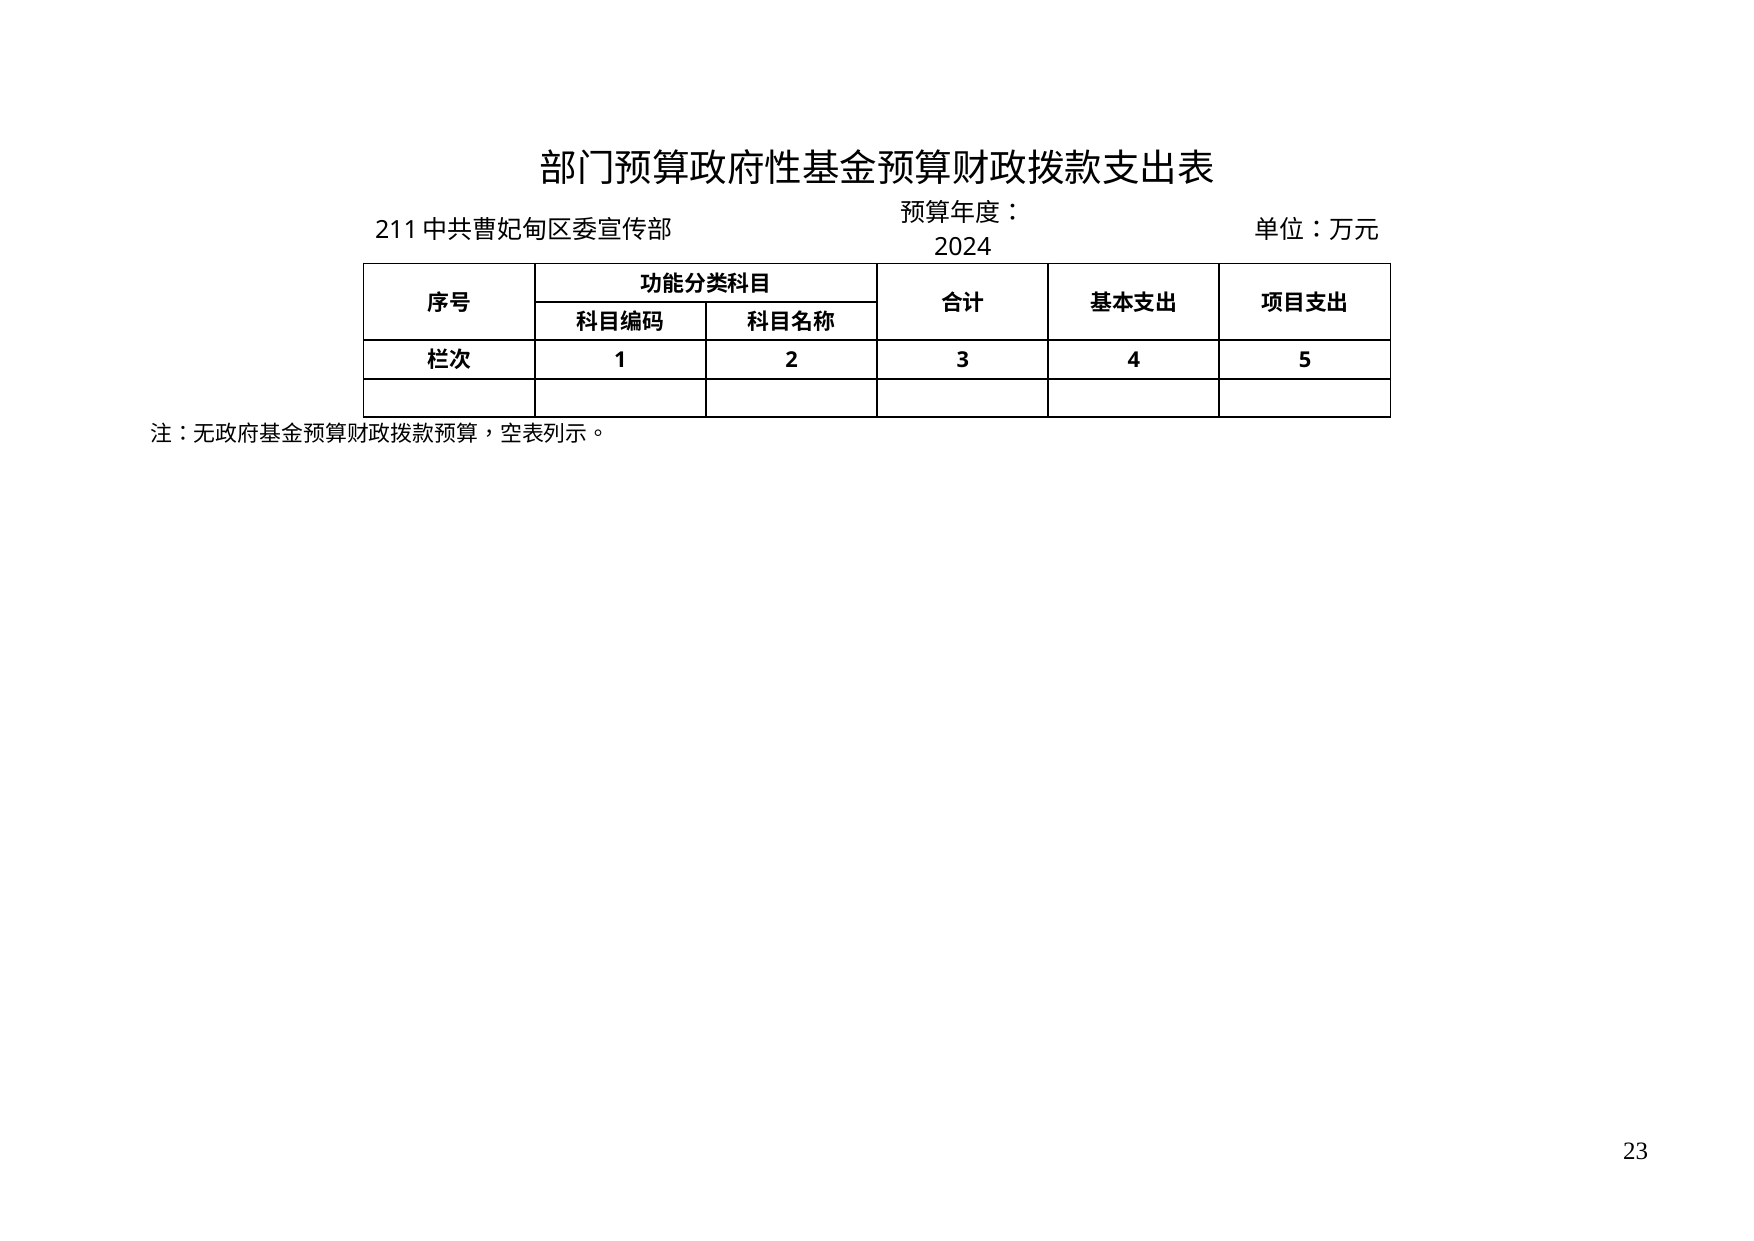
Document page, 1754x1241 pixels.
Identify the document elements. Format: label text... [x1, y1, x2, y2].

table_cell 3 [878, 341, 1047, 378]
table_cell 5 [1220, 341, 1390, 378]
table_cell 合计 [878, 264, 1047, 339]
table_cell 科目名称 [707, 303, 876, 339]
table_cell 栏次 [364, 341, 534, 378]
table_cell 项目支出 [1220, 264, 1390, 339]
table_cell [707, 380, 876, 416]
text 注：无政府基金预算财政拨款预算，空表列示。 [106, 418, 1648, 448]
table_cell 序号 [364, 264, 534, 339]
table_cell 科目编码 [536, 303, 705, 339]
table_header 预算年度：2024 [878, 195, 1047, 262]
table_cell 基本支出 [1049, 264, 1218, 339]
table_cell 2 [707, 341, 876, 378]
table_header 单位：万元 [1049, 195, 1390, 262]
text 部门预算政府性基金预算财政拨款支出表 [106, 142, 1648, 193]
table_cell [1220, 380, 1390, 416]
table_cell 1 [536, 341, 705, 378]
table_cell [878, 380, 1047, 416]
table_cell 功能分类科目 [536, 264, 876, 301]
table_cell [536, 380, 705, 416]
table_cell 4 [1049, 341, 1218, 378]
table_cell [364, 380, 534, 416]
table_header 211中共曹妃甸区委宣传部 [364, 195, 876, 262]
table_cell [1049, 380, 1218, 416]
